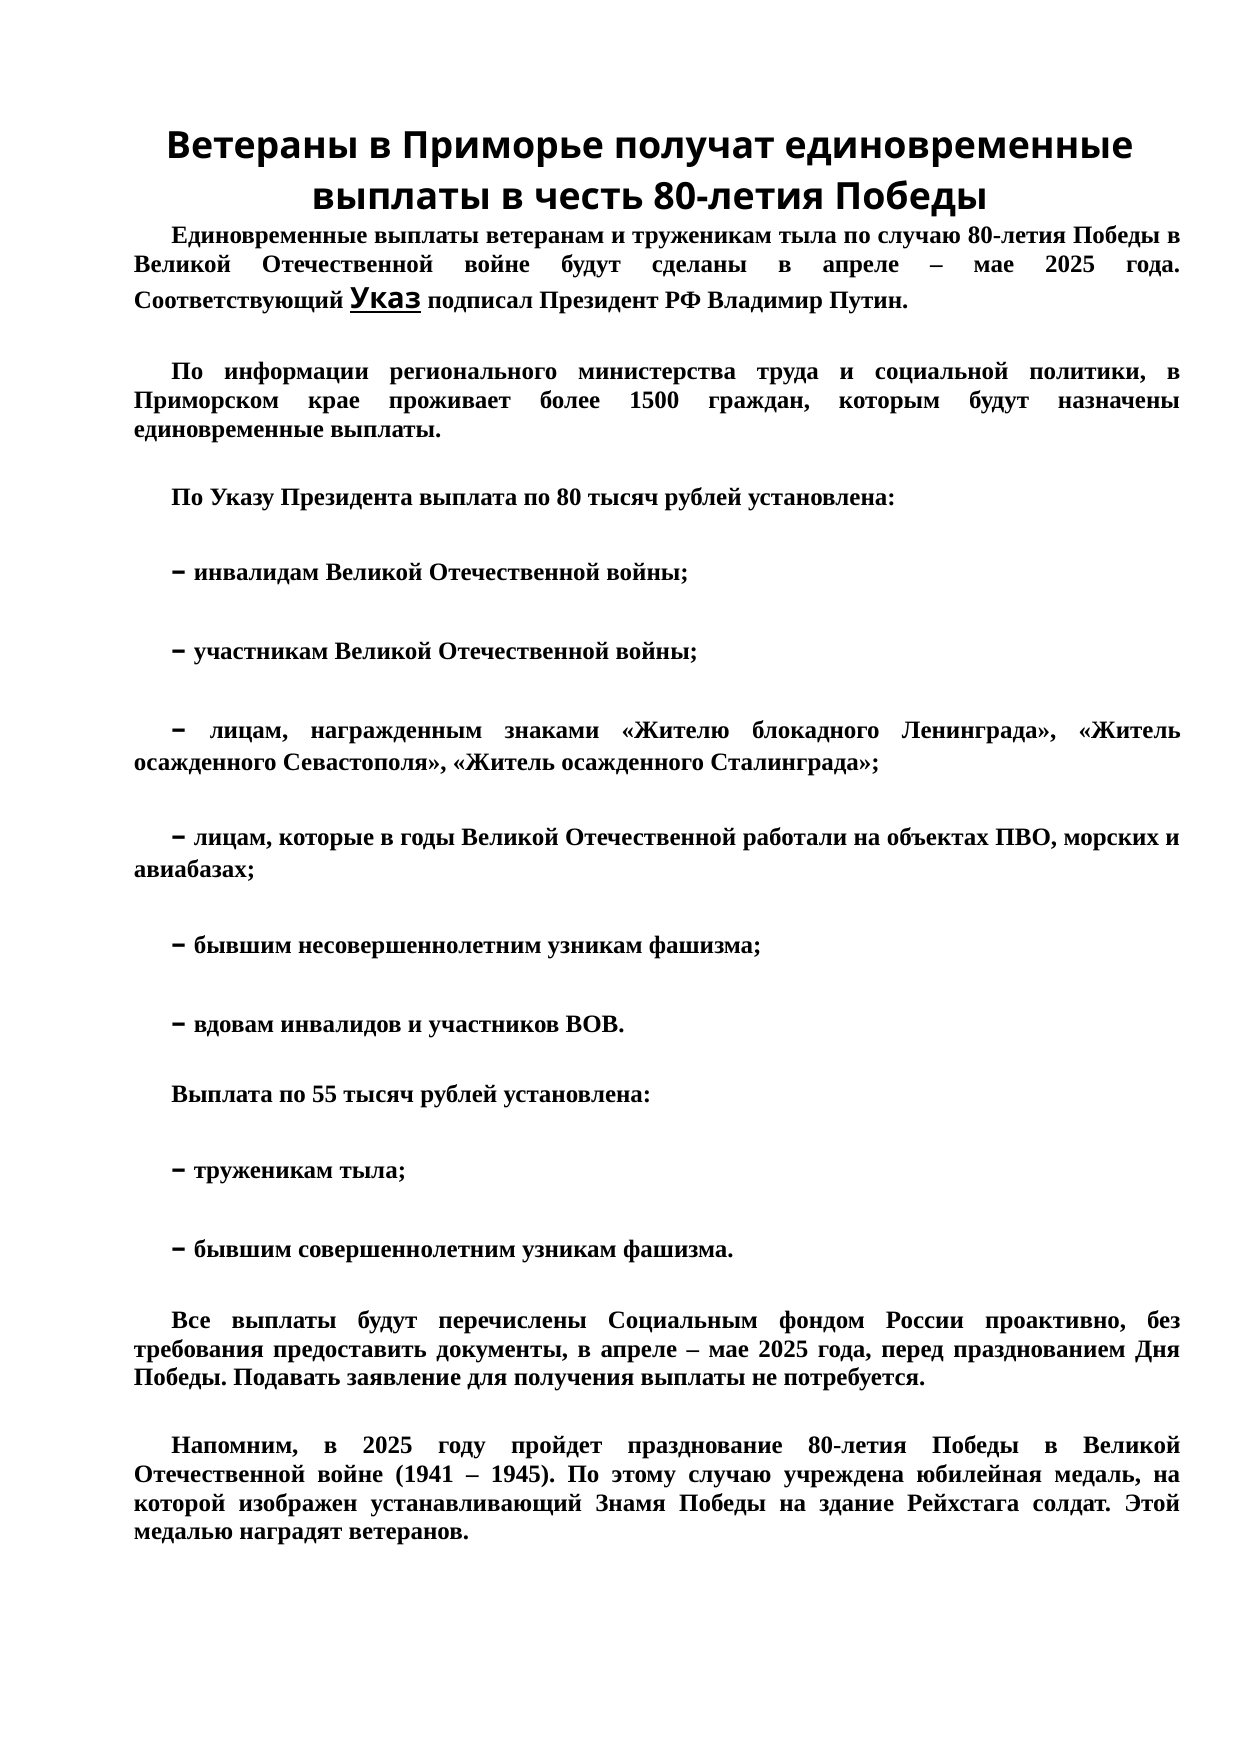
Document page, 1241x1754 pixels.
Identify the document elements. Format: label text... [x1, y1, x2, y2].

subtitle – труженикам тыла; [134, 1147, 1181, 1187]
subtitle Все выплаты будут перечислены Социальным фондом России проактивно, без требования предоставить документы, в апреле – мае 2025 года, перед празднованием Дня Победы. Подавать заявление для получения выплаты не потребуется. [134, 1305, 1181, 1391]
subtitle По Указу Президента выплата по 80 тысяч рублей установлена: [134, 482, 1181, 511]
subtitle – вдовам инвалидов и участников ВОВ. [134, 1001, 1181, 1041]
subtitle – лицам, которые в годы Великой Отечественной работали на объектах ПВО, морских и авиабазах; [134, 814, 1181, 883]
subtitle По информации регионального министерства труда и социальной политики, в Приморском крае проживает более 1500 граждан, которым будут назначены единовременные выплаты. [134, 356, 1181, 443]
subtitle – бывшим совершеннолетним узникам фашизма. [134, 1226, 1181, 1266]
subtitle – лицам, награжденным знаками «Жителю блокадного Ленинграда», «Житель осажденного Севастополя», «Житель осажденного Сталинграда»; [134, 707, 1181, 776]
subtitle – инвалидам Великой Отечественной войны; [134, 549, 1181, 589]
subtitle Выплата по 55 тысяч рублей установлена: [134, 1079, 1181, 1108]
subtitle – участникам Великой Отечественной войны; [134, 628, 1181, 668]
subtitle Напомним, в 2025 году пройдет празднование 80-летия Победы в Великой Отечественной войне (1941 – 1945). По этому случаю учреждена юбилейная медаль, на которой изображен устанавливающий Знамя Победы на здание Рейхстага солдат. Этой медалью наградят ветеранов. [134, 1430, 1181, 1545]
subtitle – бывшим несовершеннолетним узникам фашизма; [134, 922, 1181, 962]
subtitle Ветераны в Приморье получат единовременные выплаты в честь 80-летия Победы [118, 118, 1181, 220]
subtitle Единовременные выплаты ветеранам и труженикам тыла по случаю 80-летия Победы в Великой Отечественной войне будут сделаны в апреле – мае 2025 года. Соответствующий Указ подписал Президент РФ Владимир Путин. [134, 220, 1181, 317]
